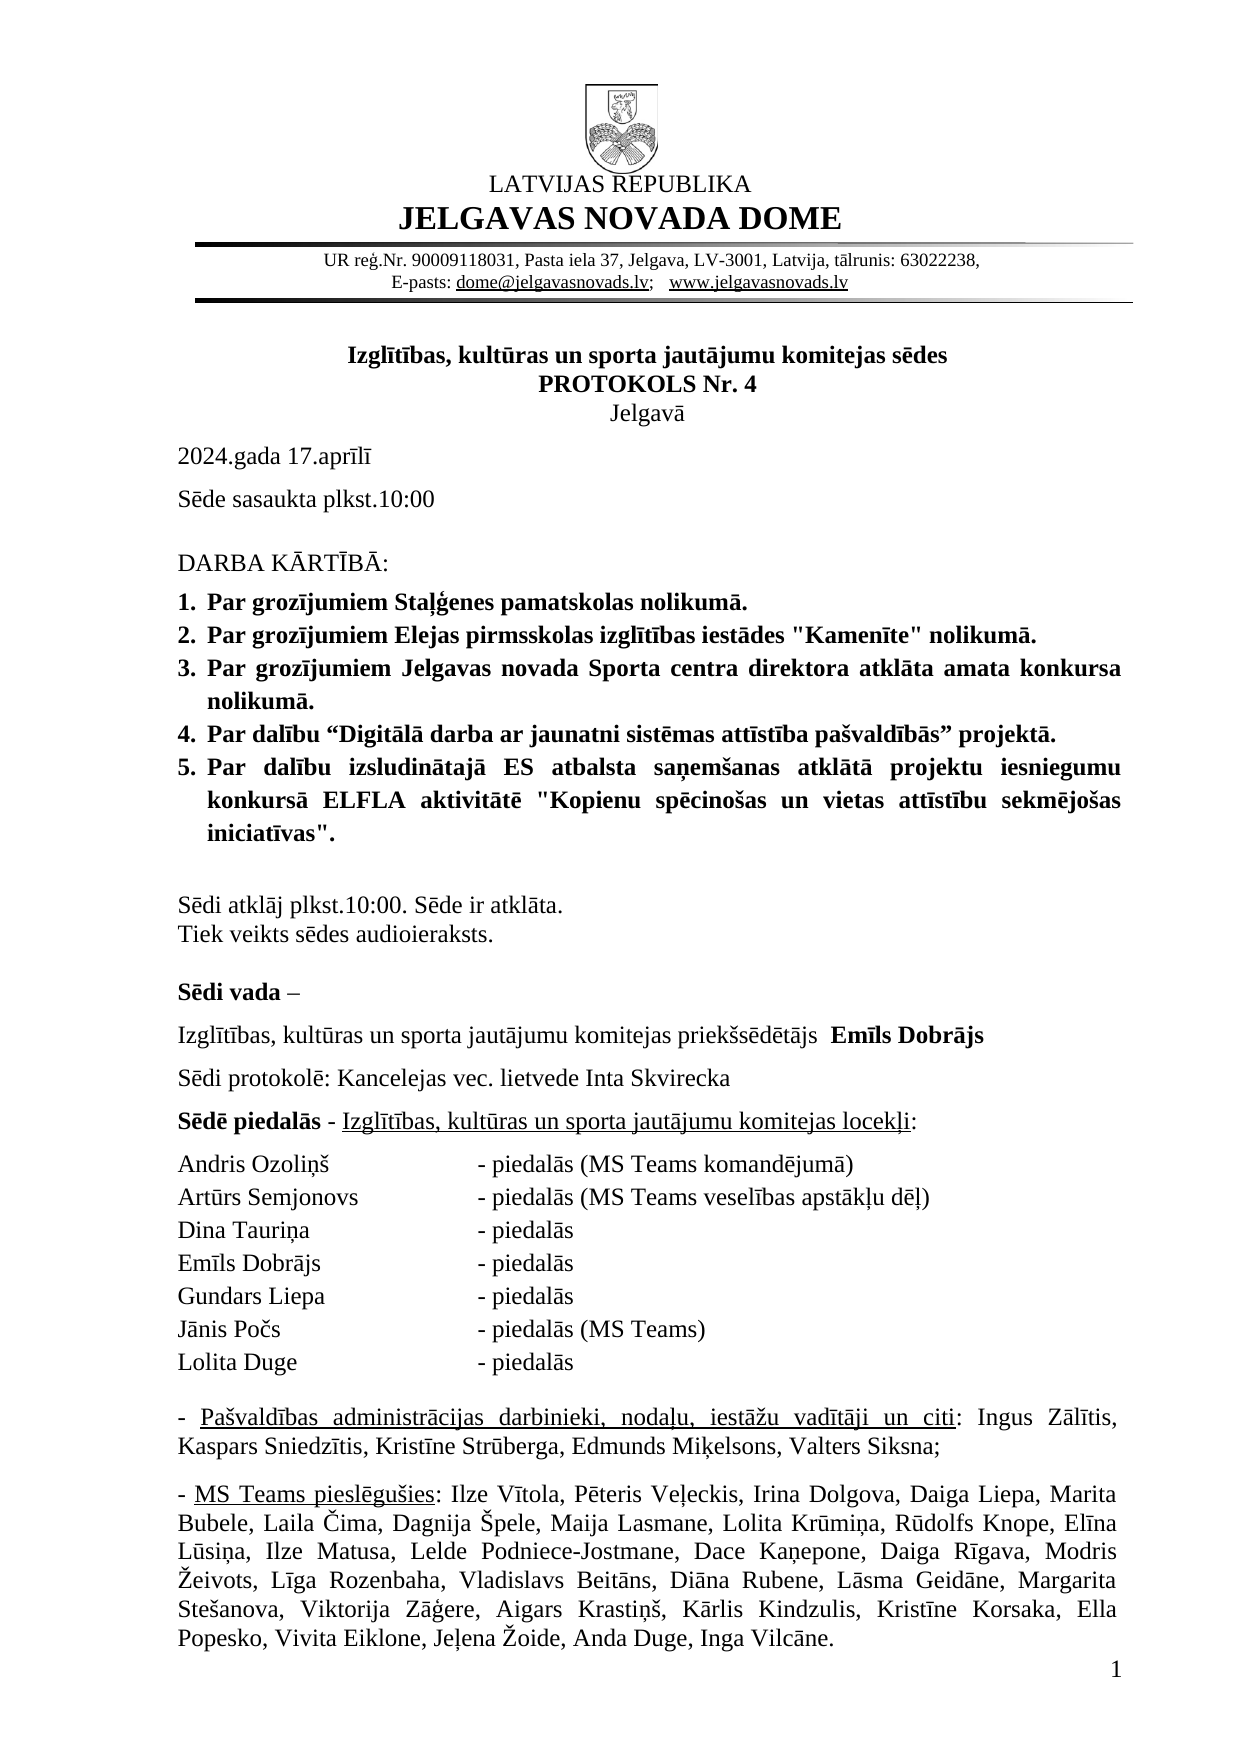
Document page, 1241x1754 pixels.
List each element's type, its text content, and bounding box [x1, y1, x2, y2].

text DARBA KĀRTĪBĀ: [177, 548, 1122, 576]
text Gundars Liepa - piedalās [177, 1281, 1118, 1310]
picture [195, 298, 1133, 302]
text Sēde sasaukta plkst.10:00 [177, 484, 1122, 513]
picture [585, 84, 658, 174]
list Par grozījumiem Staļģenes pamatskolas nolikumā. [177, 587, 1122, 616]
text 2024.gada 17.aprīlī [177, 441, 1118, 469]
text Lolita Duge - piedalās [177, 1347, 1118, 1376]
text - MS Teams pieslēgušies: Ilze Vītola, Pēteris Veļeckis, Irina Dolgova, Daiga Liepa, Marita Bubele, Laila Čima, Dagnija Špele, Maija Lasmane, Lolita Krūmiņa, Rūdolfs Knope, Elīna Lūsiņa, Ilze Matusa, Lelde Podniece-Jostmane, Dace Kaņepone, Daiga Rīgava, Modris Žeivots, Līga Rozenbaha, Vladislavs Beitāns, Diāna Rubene, Lāsma Geidāne, Margarita Stešanova, Viktorija Zāģere, Aigars Krastiņš, Kārlis Kindzulis, Kristīne Korsaka, Ella Popesko, Vivita Eiklone, Jeļena Žoide, Anda Duge, Inga Vilcāne. [177, 1479, 1118, 1651]
text Tiek veikts sēdes audioieraksts. [177, 919, 1122, 948]
text Andris Ozoliņš - piedalās (MS Teams komandējumā) [177, 1149, 1118, 1178]
text Sēdi vada – [177, 977, 1118, 1005]
list Par dalību izsludinātajā ES atbalsta saņemšanas atklātā projektu iesniegumu konkursā ELFLA aktivitātē "Kopienu spēcinošas un vietas attīstību sekmējošas iniciatīvas". [177, 752, 1122, 847]
text PROTOKOLS Nr. 4 [177, 369, 1118, 398]
text Jānis Počs - piedalās (MS Teams) [177, 1314, 1118, 1343]
list Par grozījumiem Jelgavas novada Sporta centra direktora atklāta amata konkursa nolikumā. [177, 653, 1122, 715]
text Sēdi protokolē: Kancelejas vec. lietvede Inta Skvirecka [177, 1063, 1118, 1092]
text Jelgavā [177, 398, 1118, 426]
text Sēdi atklāj plkst.10:00. Sēde ir atklāta. [177, 890, 1122, 919]
text Emīls Dobrājs - piedalās [177, 1248, 1118, 1277]
text Sēdē piedalās - Izglītības, kultūras un sporta jautājumu komitejas locekļi: [177, 1106, 1118, 1135]
text Artūrs Semjonovs - piedalās (MS Teams veselības apstākļu dēļ) [177, 1182, 1118, 1211]
text - Pašvaldības administrācijas darbinieki, nodaļu, iestāžu vadītāji un citi: Ingus Zālītis, Kaspars Sniedzītis, Kristīne Strūberga, Edmunds Miķelsons, Valters Siksna; [177, 1402, 1117, 1460]
list Par grozījumiem Elejas pirmsskolas izglītības iestādes "Kamenīte" nolikumā. [177, 620, 1122, 649]
text Izglītības, kultūras un sporta jautājumu komitejas sēdes [177, 340, 1118, 369]
list Par dalību “Digitālā darba ar jaunatni sistēmas attīstība pašvaldībās” projektā. [177, 719, 1122, 748]
text Izglītības, kultūras un sporta jautājumu komitejas priekšsēdētājs Emīls Dobrājs [177, 1020, 1118, 1048]
text Dina Tauriņa - piedalās [177, 1215, 1118, 1244]
